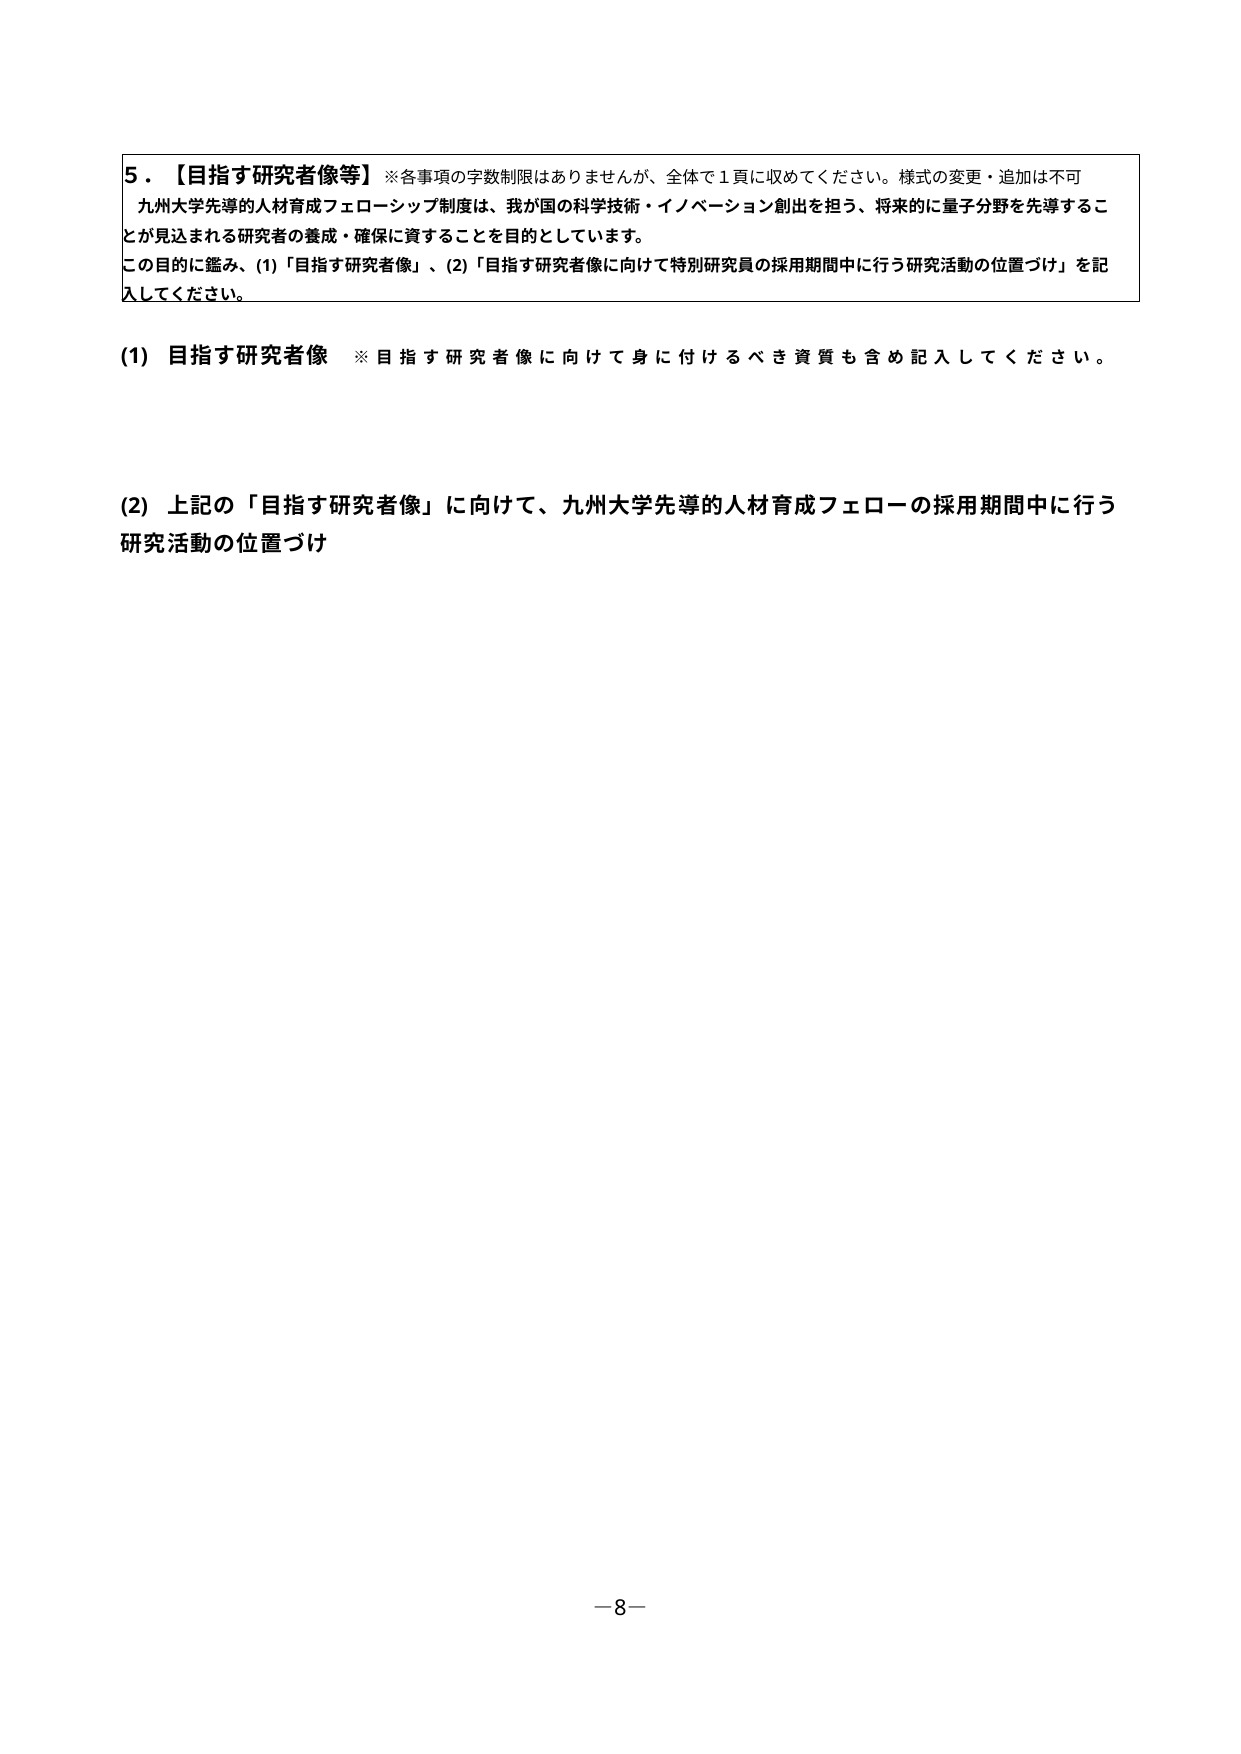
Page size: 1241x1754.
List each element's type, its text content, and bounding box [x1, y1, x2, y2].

text 九州大学先導的人材育成フェローシップ制度は、我が国の科学技術・イノベーション創出を担う、将来的に量子分野を先導することが見込まれる研究者の養成・確保に資することを目的としています。 [123, 189, 1111, 248]
text この目的に鑑み、(1)「目指す研究者像」、(2)「目指す研究者像に向けて特別研究員の採用期間中に行う研究活動の位置づけ」を記入してください。 [123, 248, 1111, 301]
text (2)上記の「目指す研究者像」に向けて、九州大学先導的人材育成フェローの採用期間中に行う研究活動の位置づけ [121, 485, 1119, 560]
text (1)目指す研究者像 ※目指す研究者像に向けて身に付けるべき資質も含め記入してください。 [121, 335, 1119, 373]
text ５．【目指す研究者像等】※各事項の字数制限はありませんが、全体で１頁に収めてください。様式の変更・追加は不可 [123, 160, 1111, 189]
